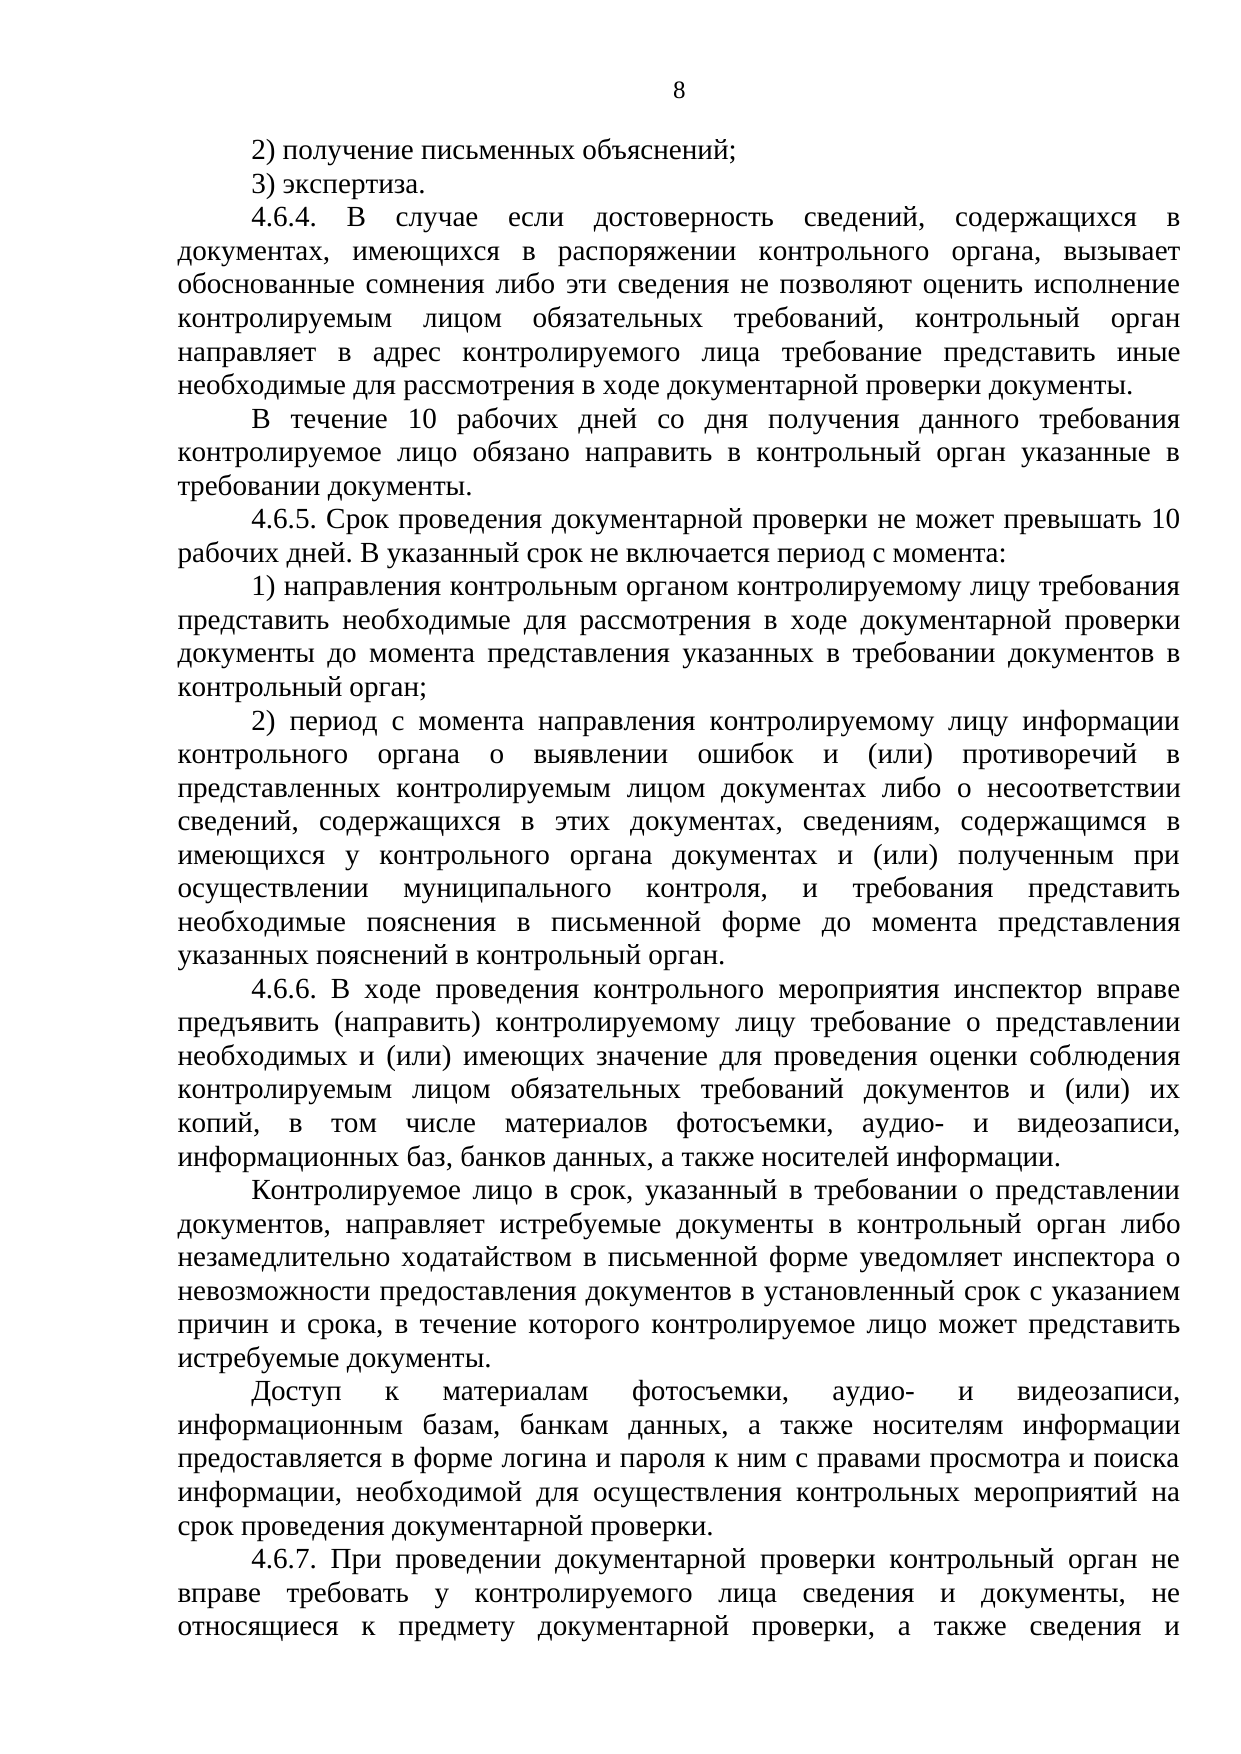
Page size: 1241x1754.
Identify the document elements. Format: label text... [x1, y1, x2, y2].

text 4.6.5. Срок проведения документарной проверки не может превышать 10 рабочих дней. В указанный срок не включается период с момента: [177, 501, 1181, 568]
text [177, 1541, 1181, 1642]
text 4.6.4. В случае если достоверность сведений, содержащихся в документах, имеющихся в распоряжении контрольного органа, вызывает обоснованные сомнения либо эти сведения не позволяют оценить исполнение контролируемым лицом обязательных требований, контрольный орган направляет в адрес контролируемого лица требование представить иные необходимые для рассмотрения в ходе документарной проверки документы. [177, 199, 1181, 401]
text 2) период с момента направления контролируемому лицу информации контрольного органа о выявлении ошибок и (или) противоречий в представленных контролируемым лицом документах либо о несоответствии сведений, содержащихся в этих документах, сведениям, содержащимся в имеющихся у контрольного органа документах и (или) полученным при осуществлении муниципального контроля, и требования представить необходимые пояснения в письменной форме до момента представления указанных пояснений в контрольный орган. [177, 703, 1181, 971]
text Контролируемое лицо в срок, указанный в требовании о представлении документов, направляет истребуемые документы в контрольный орган либо незамедлительно ходатайством в письменной форме уведомляет инспектора о невозможности предоставления документов в установленный срок с указанием причин и срока, в течение которого контролируемое лицо может представить истребуемые документы. [177, 1172, 1181, 1373]
text 4.6.6. В ходе проведения контрольного мероприятия инспектор вправе предъявить (направить) контролируемому лицу требование о представлении необходимых и (или) имеющих значение для проведения оценки соблюдения контролируемым лицом обязательных требований документов и (или) их копий, в том числе материалов фотосъемки, аудио- и видеозаписи, информационных баз, банков данных, а также носителей информации. [177, 971, 1181, 1172]
text 3) экспертиза. [177, 166, 1181, 199]
text В течение 10 рабочих дней со дня получения данного требования контролируемое лицо обязано направить в контрольный орган указанные в требовании документы. [177, 401, 1181, 501]
text Доступ к материалам фотосъемки, аудио- и видеозаписи, информационным базам, банкам данных, а также носителям информации предоставляется в форме логина и пароля к ним с правами просмотра и поиска информации, необходимой для осуществления контрольных мероприятий на срок проведения документарной проверки. [177, 1373, 1181, 1541]
text 2) получение письменных объяснений; [177, 132, 1181, 166]
text 1) направления контрольным органом контролируемому лицу требования представить необходимые для рассмотрения в ходе документарной проверки документы до момента представления указанных в требовании документов в контрольный орган; [177, 568, 1181, 703]
